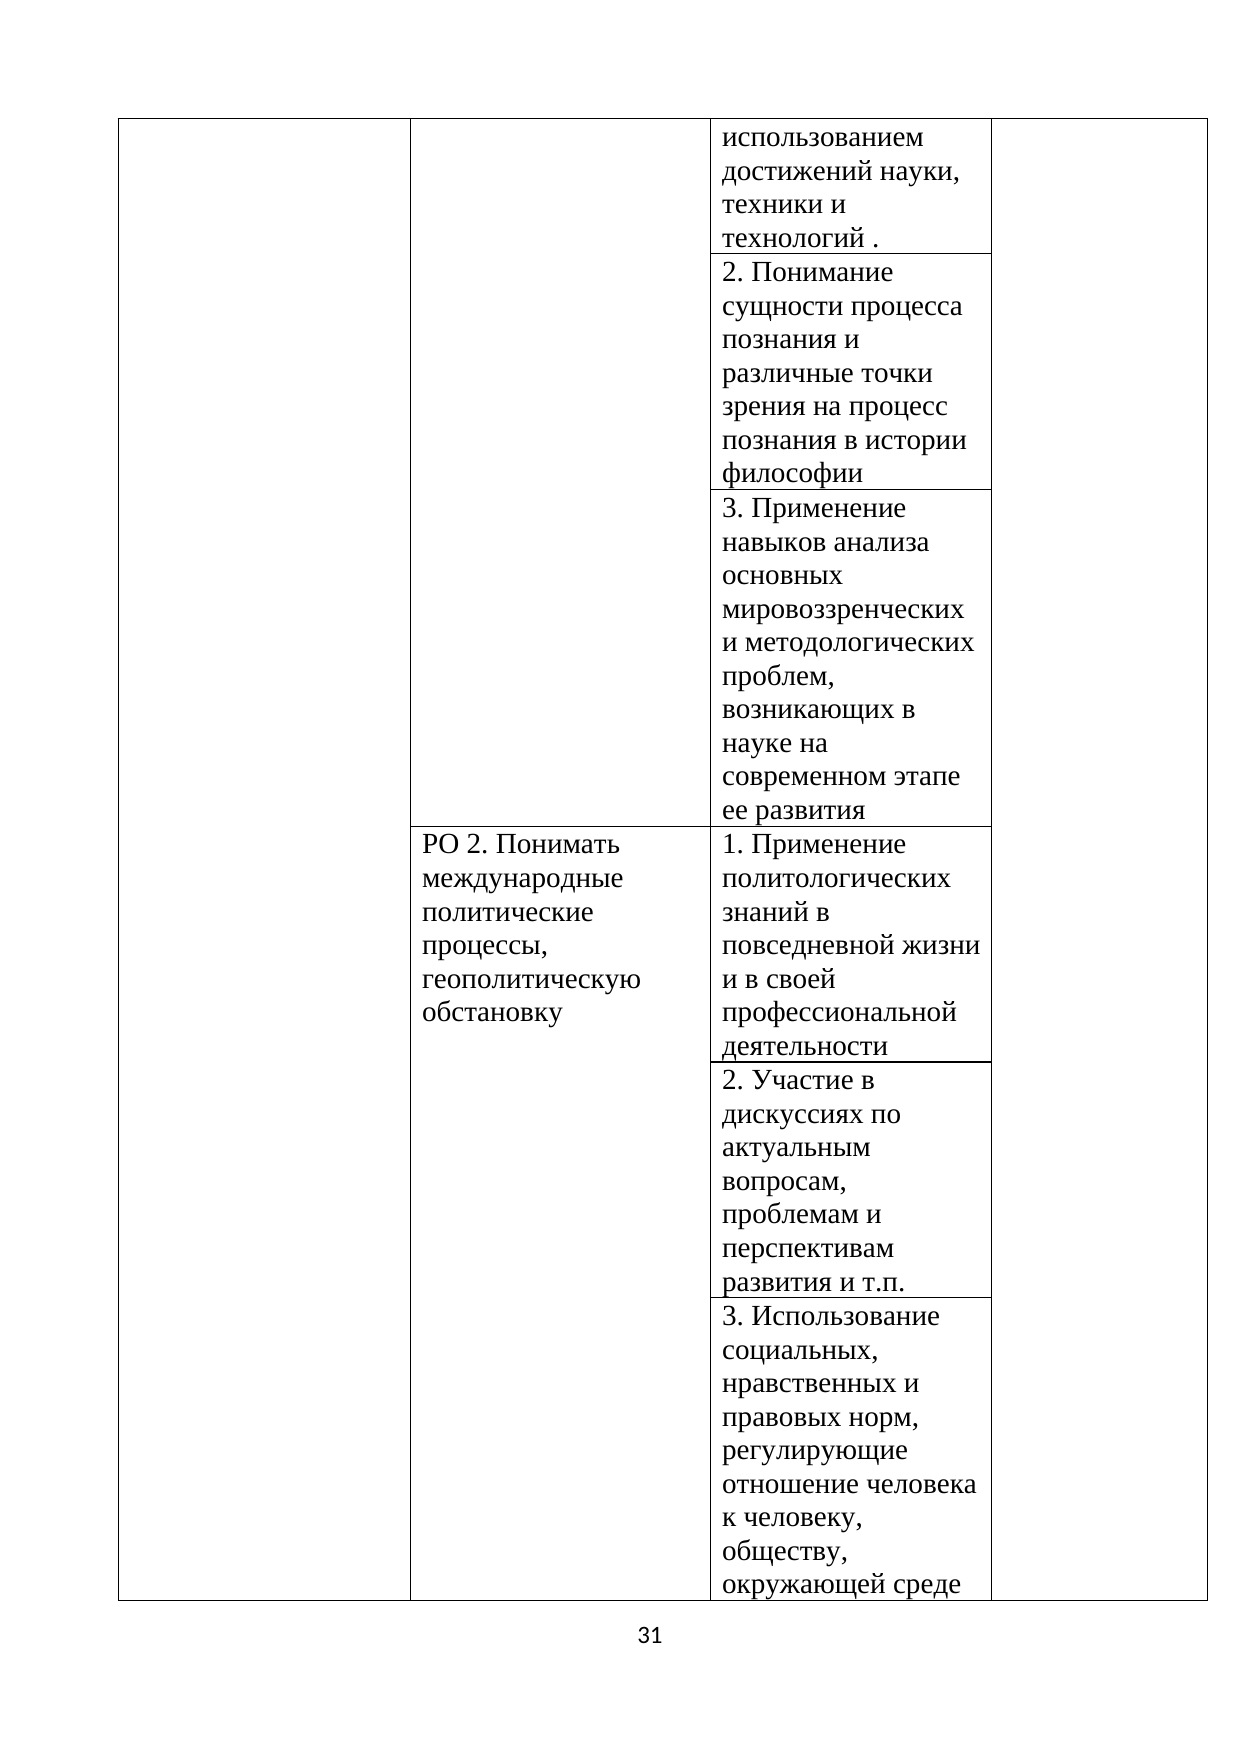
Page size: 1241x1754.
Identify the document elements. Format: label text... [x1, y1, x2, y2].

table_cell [119, 119, 410, 1600]
table_cell 2. Понимание сущности процесса познания и различные точки зрения на процесс познания в истории философии [711, 254, 991, 489]
table_cell 1. Применение политологических знаний в повседневной жизни и в своей профессиональной деятельности [711, 827, 991, 1061]
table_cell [992, 119, 1207, 1600]
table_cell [411, 119, 710, 826]
table_cell РО 2. Понимать международные политические процессы, геополитическую обстановку [411, 827, 710, 1600]
table_cell 3. Использование социальных, нравственных и правовых норм, регулирующие отношение человека к человеку, обществу, окружающей среде [711, 1298, 991, 1600]
table_cell 2. Участие в дискуссиях по актуальным вопросам, проблемам и перспективам развития и т.п. [711, 1063, 991, 1297]
table_cell 3. Применение навыков анализа основных мировоззренческих и методологических проблем, возникающих в науке на современном этапе ее развития [711, 490, 991, 826]
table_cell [711, 119, 991, 253]
